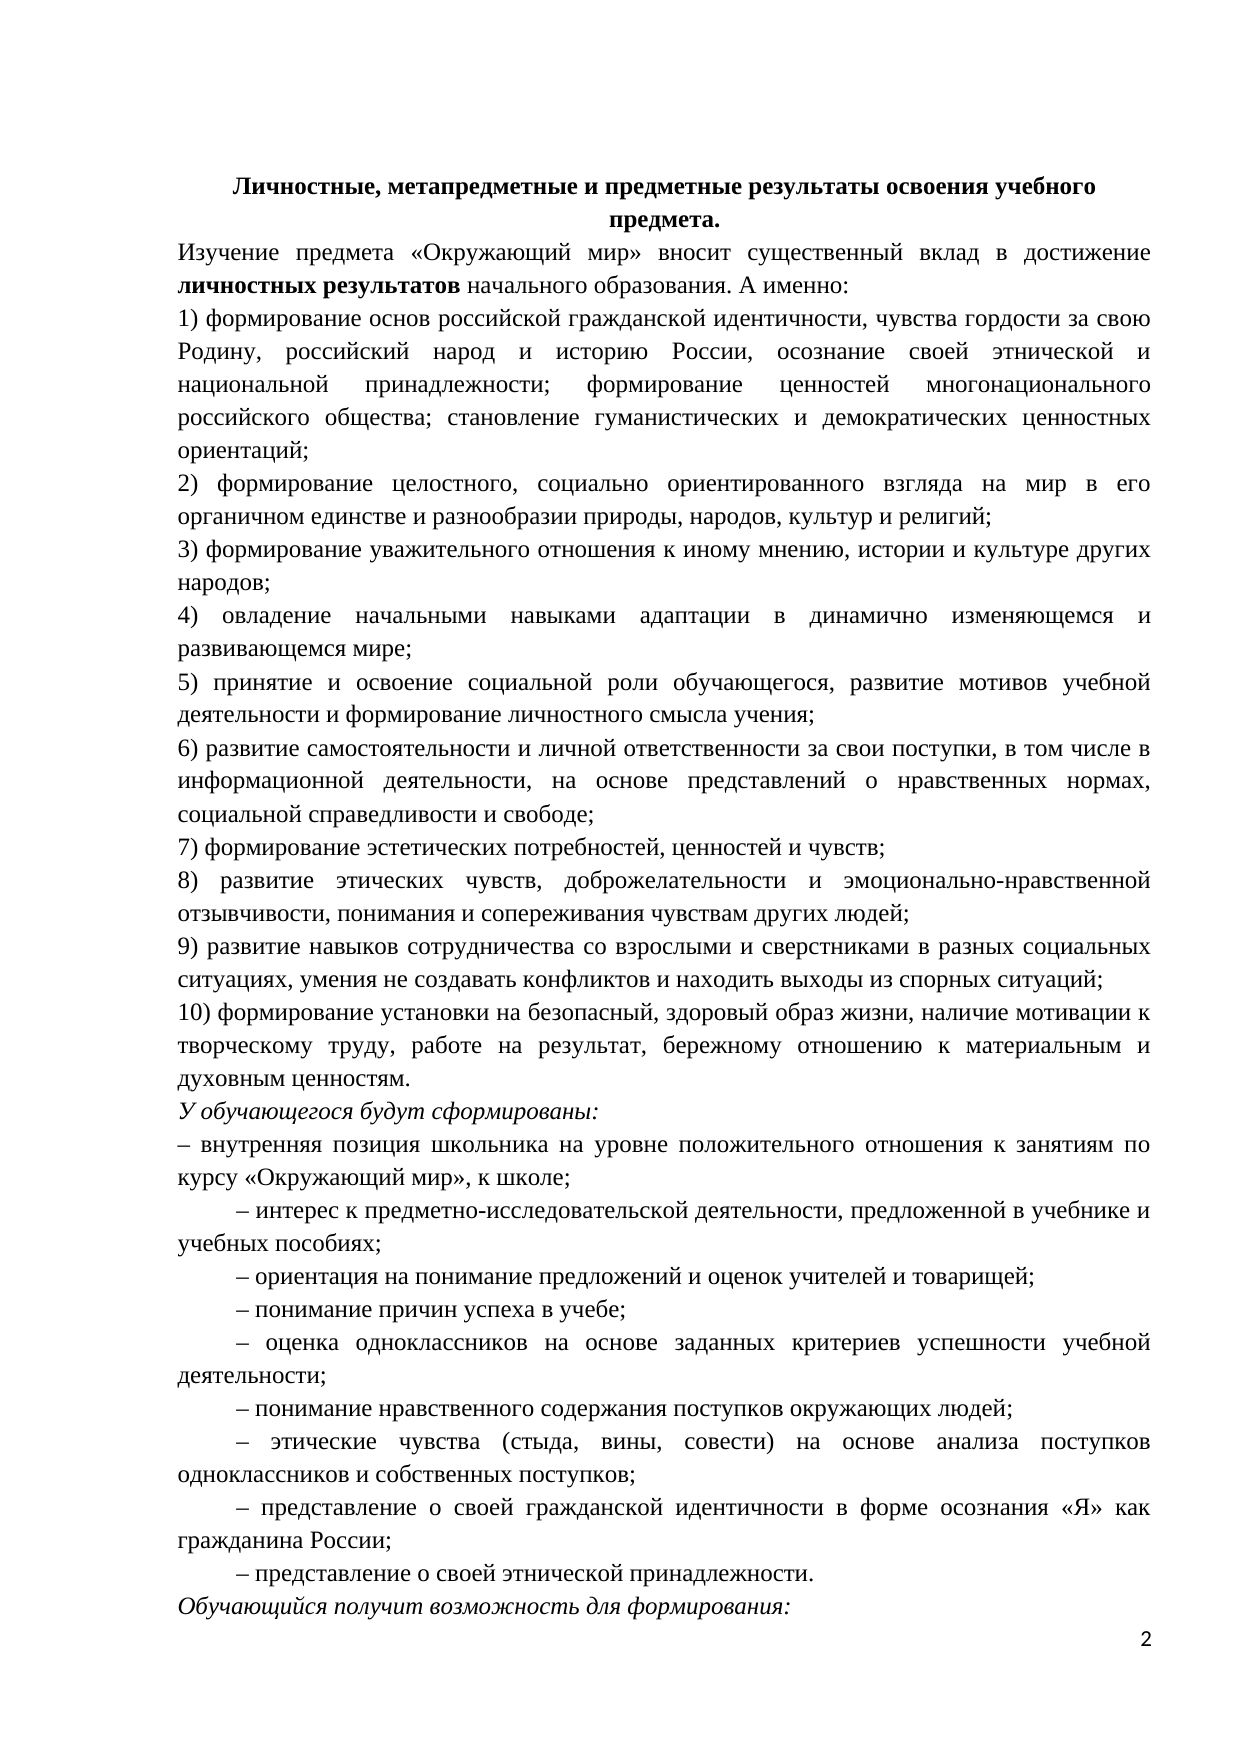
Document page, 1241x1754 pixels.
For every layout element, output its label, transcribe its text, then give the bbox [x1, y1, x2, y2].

text 1) формирование основ российской гражданской идентичности, чувства гордости за свою Родину, российский народ и историю России, осознание своей этнической и национальной принадлежности; формирование ценностей многонационального российского общества; становление гуманистических и демократических ценностных ориентаций; [177, 303, 1152, 464]
text 4) овладение начальными навыками адаптации в динамично изменяющемся и развивающемся мире; [177, 601, 1152, 662]
text – представление о своей этнической принадлежности. [177, 1558, 1152, 1587]
text – понимание причин успеха в учебе; [177, 1294, 1152, 1323]
text – внутренняя позиция школьника на уровне положительного отношения к занятиям по курсу «Окружающий мир», к школе; [177, 1129, 1152, 1191]
subtitle Личностные, метапредметные и предметные результаты освоения учебного предмета. [177, 171, 1152, 233]
text – интерес к предметно-исследовательской деятельности, предложенной в учебнике и учебных пособиях; [177, 1195, 1152, 1257]
text 3) формирование уважительного отношения к иному мнению, истории и культуре других народов; [177, 534, 1152, 596]
text – этические чувства (стыда, вины, совести) на основе анализа поступков одноклассников и собственных поступков; [177, 1426, 1152, 1488]
text – представление о своей гражданской идентичности в форме осознания «Я» как гражданина России; [177, 1492, 1152, 1554]
text 9) развитие навыков сотрудничества со взрослыми и сверстниками в разных социальных ситуациях, умения не создавать конфликтов и находить выходы из спорных ситуаций; [177, 931, 1152, 992]
text 8) развитие этических чувств, доброжелательности и эмоционально-нравственной отзывчивости, понимания и сопереживания чувствам других людей; [177, 865, 1152, 926]
text 10) формирование установки на безопасный, здоровый образ жизни, наличие мотивации к творческому труду, работе на результат, бережному отношению к материальным и духовным ценностям. [177, 997, 1152, 1092]
text – ориентация на понимание предложений и оценок учителей и товарищей; [177, 1261, 1152, 1290]
text 2) формирование целостного, социально ориентированного взгляда на мир в его органичном единстве и разнообразии природы, народов, культур и религий; [177, 468, 1152, 530]
text Обучающийся получит возможность для формирования: [177, 1591, 1152, 1620]
text – понимание нравственного содержания поступков окружающих людей; [177, 1393, 1152, 1422]
text У обучающегося будут сформированы: [177, 1096, 1152, 1124]
text 7) формирование эстетических потребностей, ценностей и чувств; [177, 832, 1152, 860]
text – оценка одноклассников на основе заданных критериев успешности учебной деятельности; [177, 1327, 1152, 1389]
text Изучение предмета «Окружающий мир» вносит существенный вклад в достижение личностных результатов начального образования. А именно: [177, 237, 1152, 299]
text 6) развитие самостоятельности и личной ответственности за свои поступки, в том числе в информационной деятельности, на основе представлений о нравственных нормах, социальной справедливости и свободе; [177, 733, 1152, 827]
text 5) принятие и освоение социальной роли обучающегося, развитие мотивов учебной деятельности и формирование личностного смысла учения; [177, 667, 1152, 728]
